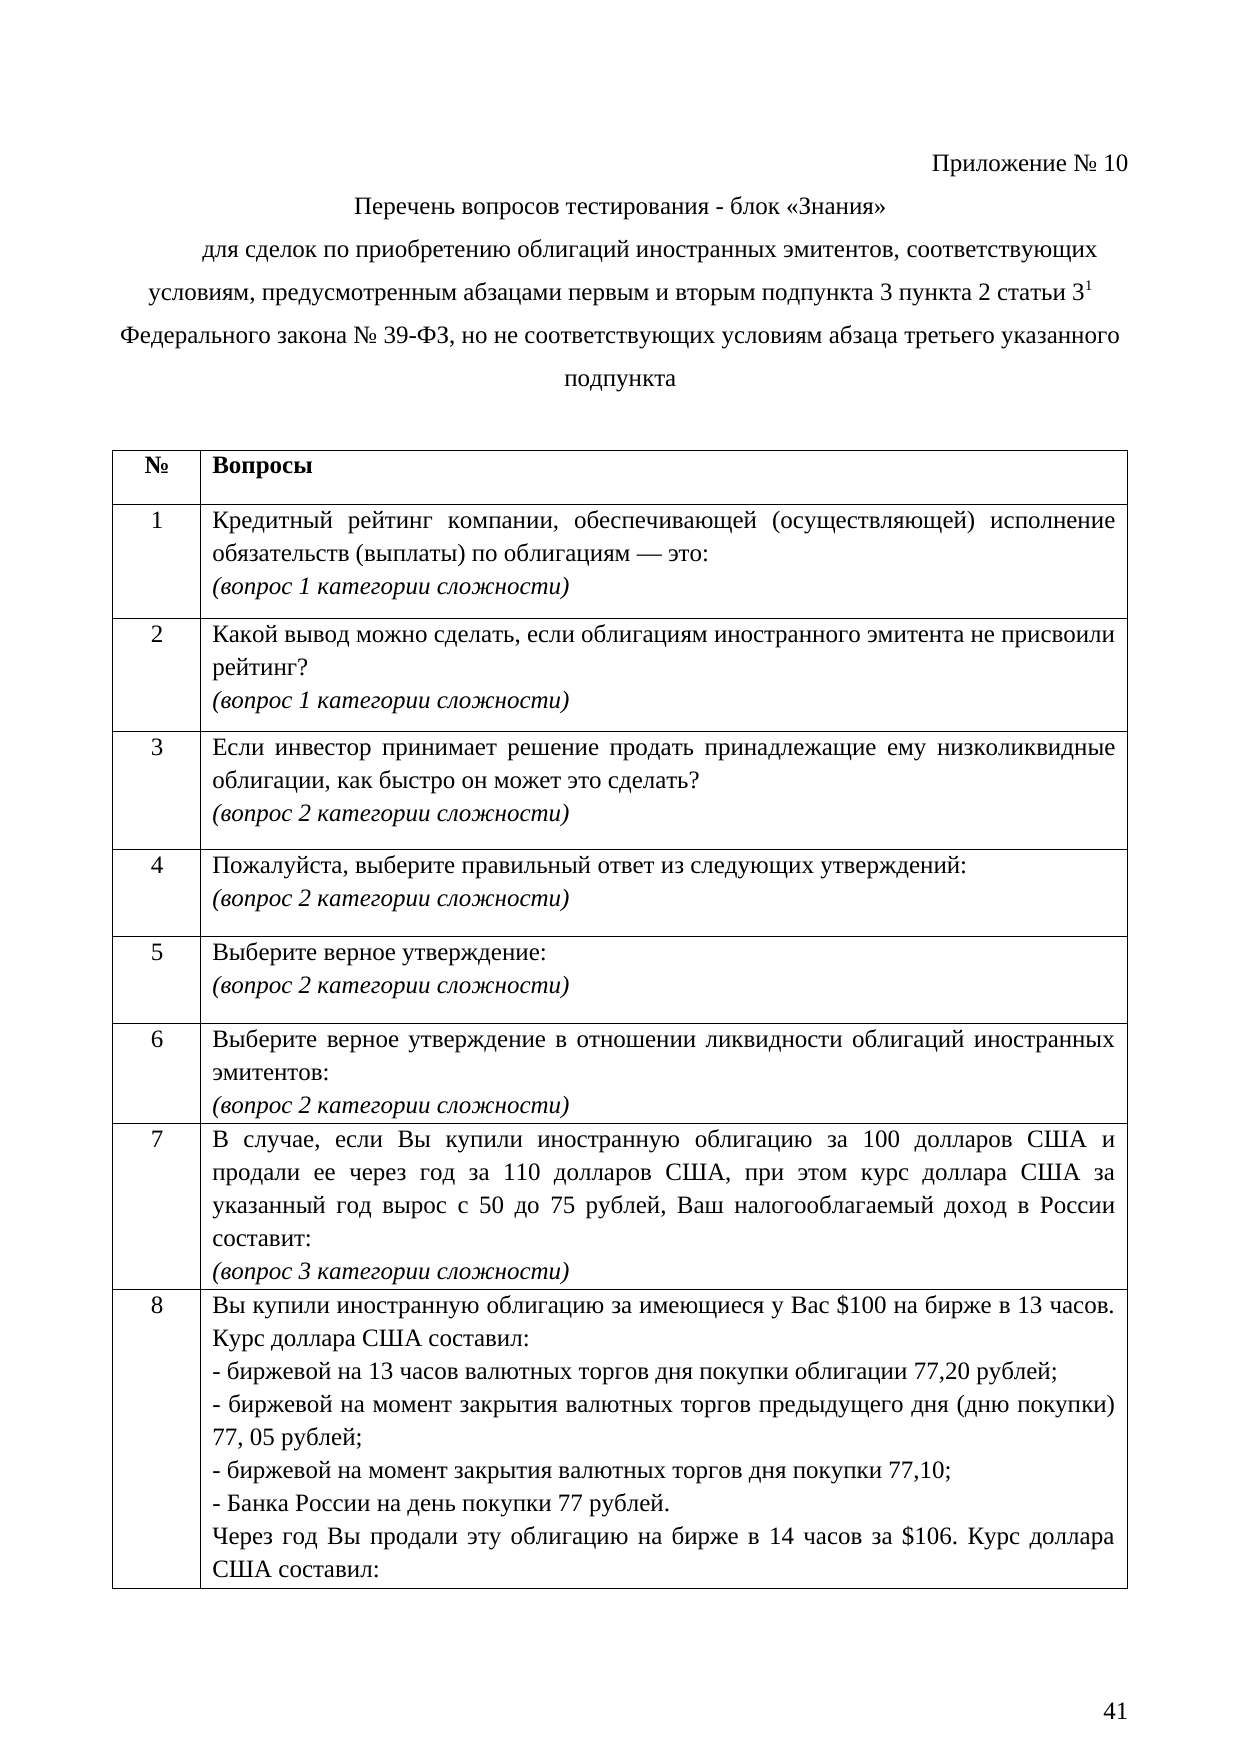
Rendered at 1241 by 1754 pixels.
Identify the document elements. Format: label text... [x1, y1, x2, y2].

table_cell Кредитный рейтинг компании, обеспечивающей (осуществляющей) исполнение обязательств (выплаты) по облигациям — это: (вопрос 1 категории сложности) [201, 505, 1127, 618]
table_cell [201, 1290, 1127, 1587]
table_cell 3 [113, 732, 200, 849]
table_cell 4 [113, 850, 200, 936]
table_cell 7 [113, 1124, 200, 1289]
table_cell Пожалуйста, выберите правильный ответ из следующих утверждений: (вопрос 2 категории сложности) [201, 850, 1127, 936]
table_cell 1 [113, 505, 200, 618]
table_header Вопросы [201, 451, 1127, 504]
table_cell 5 [113, 937, 200, 1023]
table_header № [113, 451, 200, 504]
text Приложение № 10 [112, 148, 1128, 176]
text Перечень вопросов тестирования - блок «Знания» [112, 191, 1128, 219]
table_cell 8 [113, 1290, 200, 1587]
table_cell 2 [113, 619, 200, 731]
table_cell Какой вывод можно сделать, если облигациям иностранного эмитента не присвоили рейтинг? (вопрос 1 категории сложности) [201, 619, 1127, 731]
table_cell Выберите верное утверждение: (вопрос 2 категории сложности) [201, 937, 1127, 1023]
table_cell Выберите верное утверждение в отношении ликвидности облигаций иностранных эмитентов: (вопрос 2 категории сложности) [201, 1024, 1127, 1123]
table_cell 6 [113, 1024, 200, 1123]
table_cell Если инвестор принимает решение продать принадлежащие ему низколиквидные облигации, как быстро он может это сделать? (вопрос 2 категории сложности) [201, 732, 1127, 849]
text для сделок по приобретению облигаций иностранных эмитентов, соответствующих условиям, предусмотренным абзацами первым и вторым подпункта 3 пункта 2 статьи 31 Федерального закона № 39-ФЗ, но не соответствующих условиям абзаца третьего указанного подпункта [112, 234, 1128, 392]
table_cell В случае, если Вы купили иностранную облигацию за 100 долларов США и продали ее через год за 110 долларов США, при этом курс доллара США за указанный год вырос с 50 до 75 рублей, Ваш налогооблагаемый доход в России составит: (вопрос 3 категории сложности) [201, 1124, 1127, 1289]
